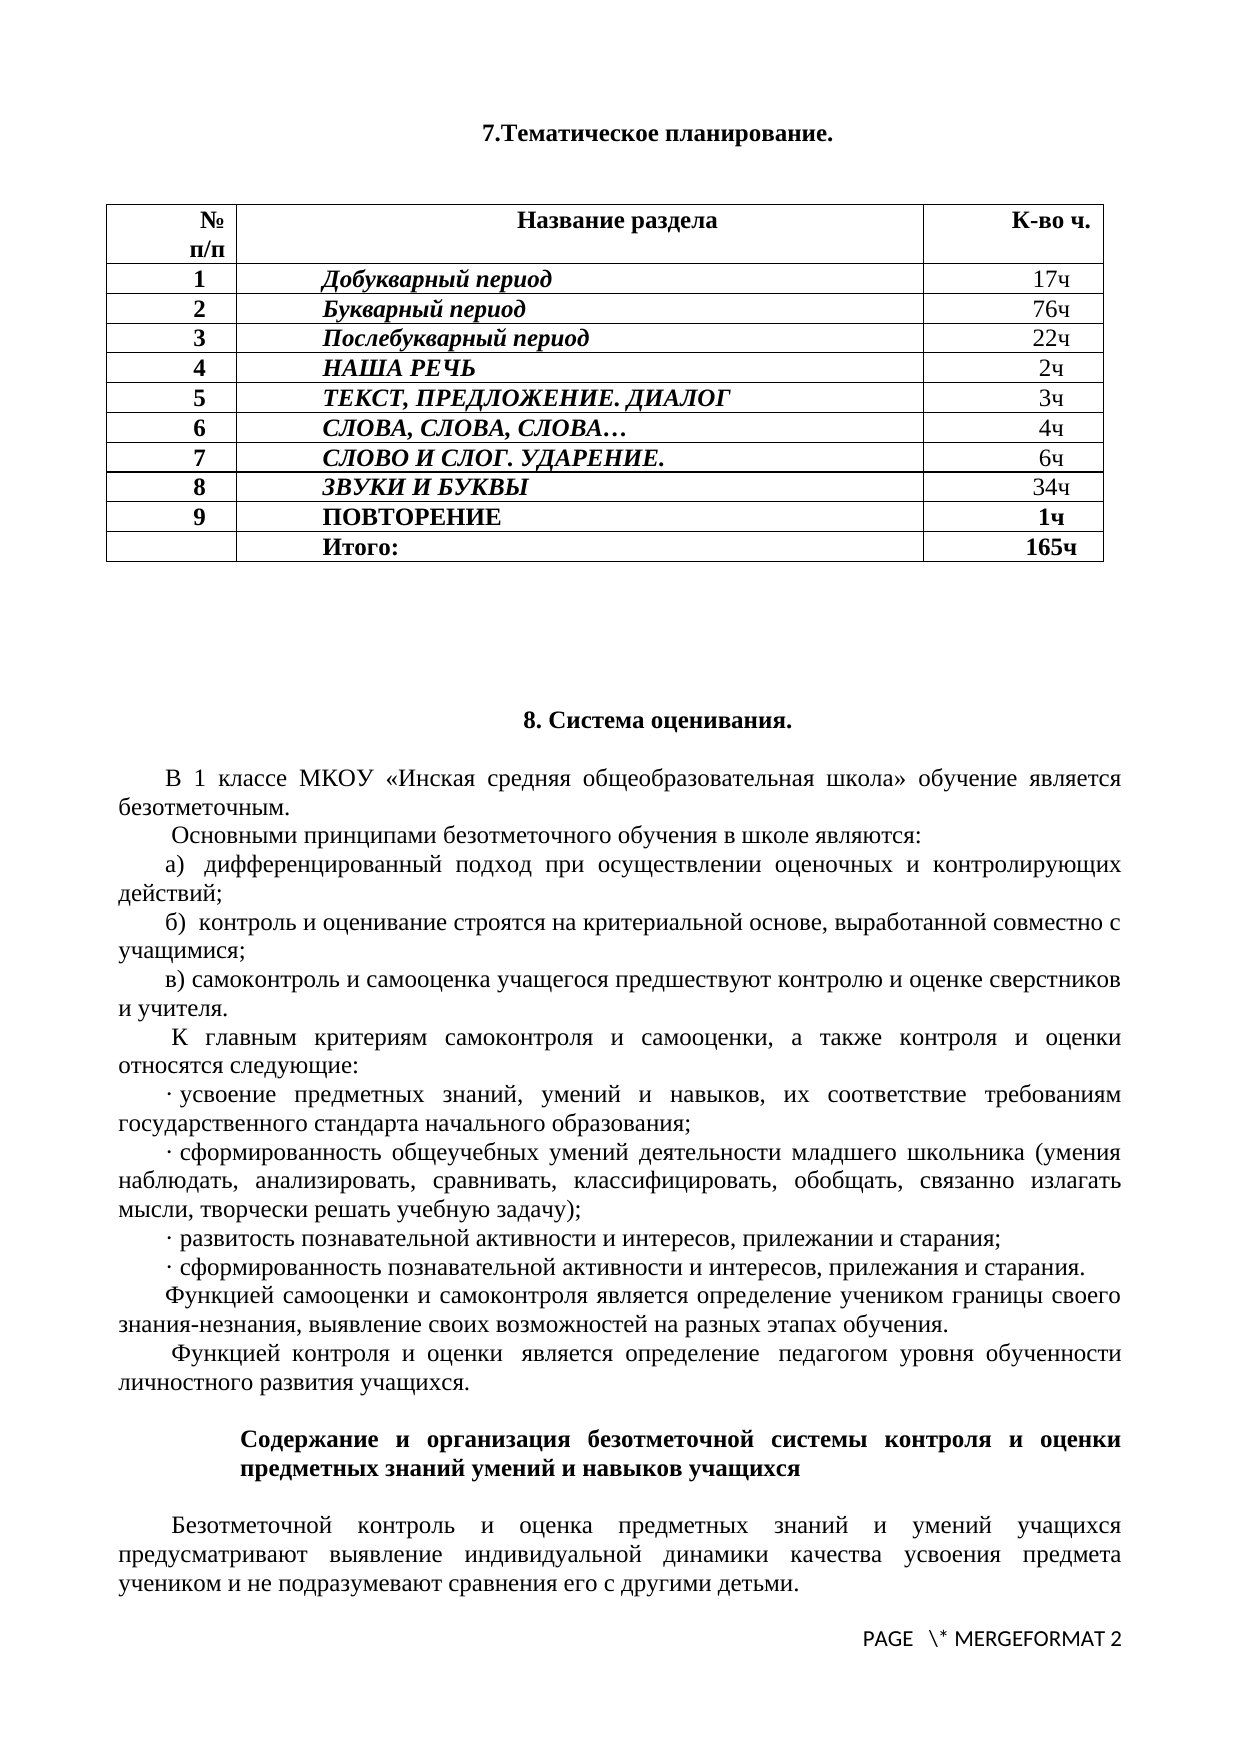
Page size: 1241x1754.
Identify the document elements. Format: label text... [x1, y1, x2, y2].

table_cell 2 [107, 294, 236, 322]
table_cell 4 [107, 353, 236, 382]
table_cell 8 [107, 473, 236, 501]
text К главным критериям самоконтроля и самооценки, а также контроля и оценки относятся следующие: [118, 1022, 1122, 1079]
text · развитость познавательной активности и интересов, прилежании и старания; [118, 1223, 1122, 1252]
text · сформированность общеучебных умений деятельности младшего школьника (умения наблюдать, анализировать, сравнивать, классифицировать, обобщать, связанно излагать мысли, творчески решать учебную задачу); [118, 1137, 1122, 1223]
table_cell 7 [107, 443, 236, 471]
table_cell Букварный период [237, 294, 923, 322]
text · усвоение предметных знаний, умений и навыков, их соответствие требованиям государственного стандарта начального образования; [118, 1079, 1122, 1137]
table_cell Итого: [237, 532, 923, 561]
table_cell 1ч [924, 502, 1103, 531]
table_header № п/п [107, 205, 236, 263]
table_cell СЛОВО И СЛОГ. УДАРЕНИЕ. [237, 443, 923, 471]
table_cell 1 [107, 264, 236, 293]
text В 1 классе МКОУ «Инская средняя общеобразовательная школа» обучение является безотметочным. [118, 763, 1122, 821]
text б) контроль и оценивание строятся на критериальной основе, выработанной совместно с учащимися; [118, 907, 1122, 964]
text 7.Тематическое планирование. [118, 118, 1122, 147]
table_cell 3 [107, 324, 236, 352]
table_cell 22ч [924, 324, 1103, 352]
table_cell ЗВУКИ И БУКВЫ [237, 473, 923, 501]
text Функцией самооценки и самоконтроля является определение учеником границы своего знания-незнания, выявление своих возможностей на разных этапах обучения. [118, 1281, 1122, 1338]
text Функцией контроля и оценки является определение педагогом уровня обученности личностного развития учащихся. [118, 1338, 1122, 1396]
table_header Название раздела [237, 205, 923, 263]
table_cell НАША РЕЧЬ [237, 353, 923, 382]
text Содержание и организация безотметочной системы контроля и оценки предметных знаний умений и навыков учащихся [240, 1424, 1122, 1482]
table_cell 2ч [924, 353, 1103, 382]
table_cell 5 [107, 383, 236, 412]
table_cell [107, 532, 236, 561]
text Безотметочной контроль и оценка предметных знаний и умений учащихся предусматривают выявление индивидуальной динамики качества усвоения предмета учеником и не подразумевают сравнения его с другими детьми. [118, 1511, 1122, 1597]
table_cell 6 [107, 413, 236, 442]
text а) дифференцированный подход при осуществлении оценочных и контролирующих действий; [118, 849, 1122, 907]
table_cell 3ч [924, 383, 1103, 412]
table_cell ПОВТОРЕНИЕ [237, 502, 923, 531]
table_cell СЛОВА, СЛОВА, СЛОВА… [237, 413, 923, 442]
table_cell Послебукварный период [237, 324, 923, 352]
text Основными принципами безотметочного обучения в школе являются: [118, 821, 1122, 849]
table_cell 165ч [924, 532, 1103, 561]
text в) самоконтроль и самооценка учащегося предшествуют контролю и оценке сверстников и учителя. [118, 964, 1122, 1022]
table_header К-во ч. [924, 205, 1103, 263]
text · сформированность познавательной активности и интересов, прилежания и старания. [118, 1252, 1122, 1281]
table_cell 17ч [924, 264, 1103, 293]
table_cell 4ч [924, 413, 1103, 442]
table_cell 76ч [924, 294, 1103, 322]
table_cell Добукварный период [237, 264, 923, 293]
table_cell ТЕКСТ, ПРЕДЛОЖЕНИЕ. ДИАЛОГ [237, 383, 923, 412]
table_cell 34ч [924, 473, 1103, 501]
table_cell 9 [107, 502, 236, 531]
table_cell 6ч [924, 443, 1103, 471]
text 8. Система оценивания. [118, 706, 1122, 734]
